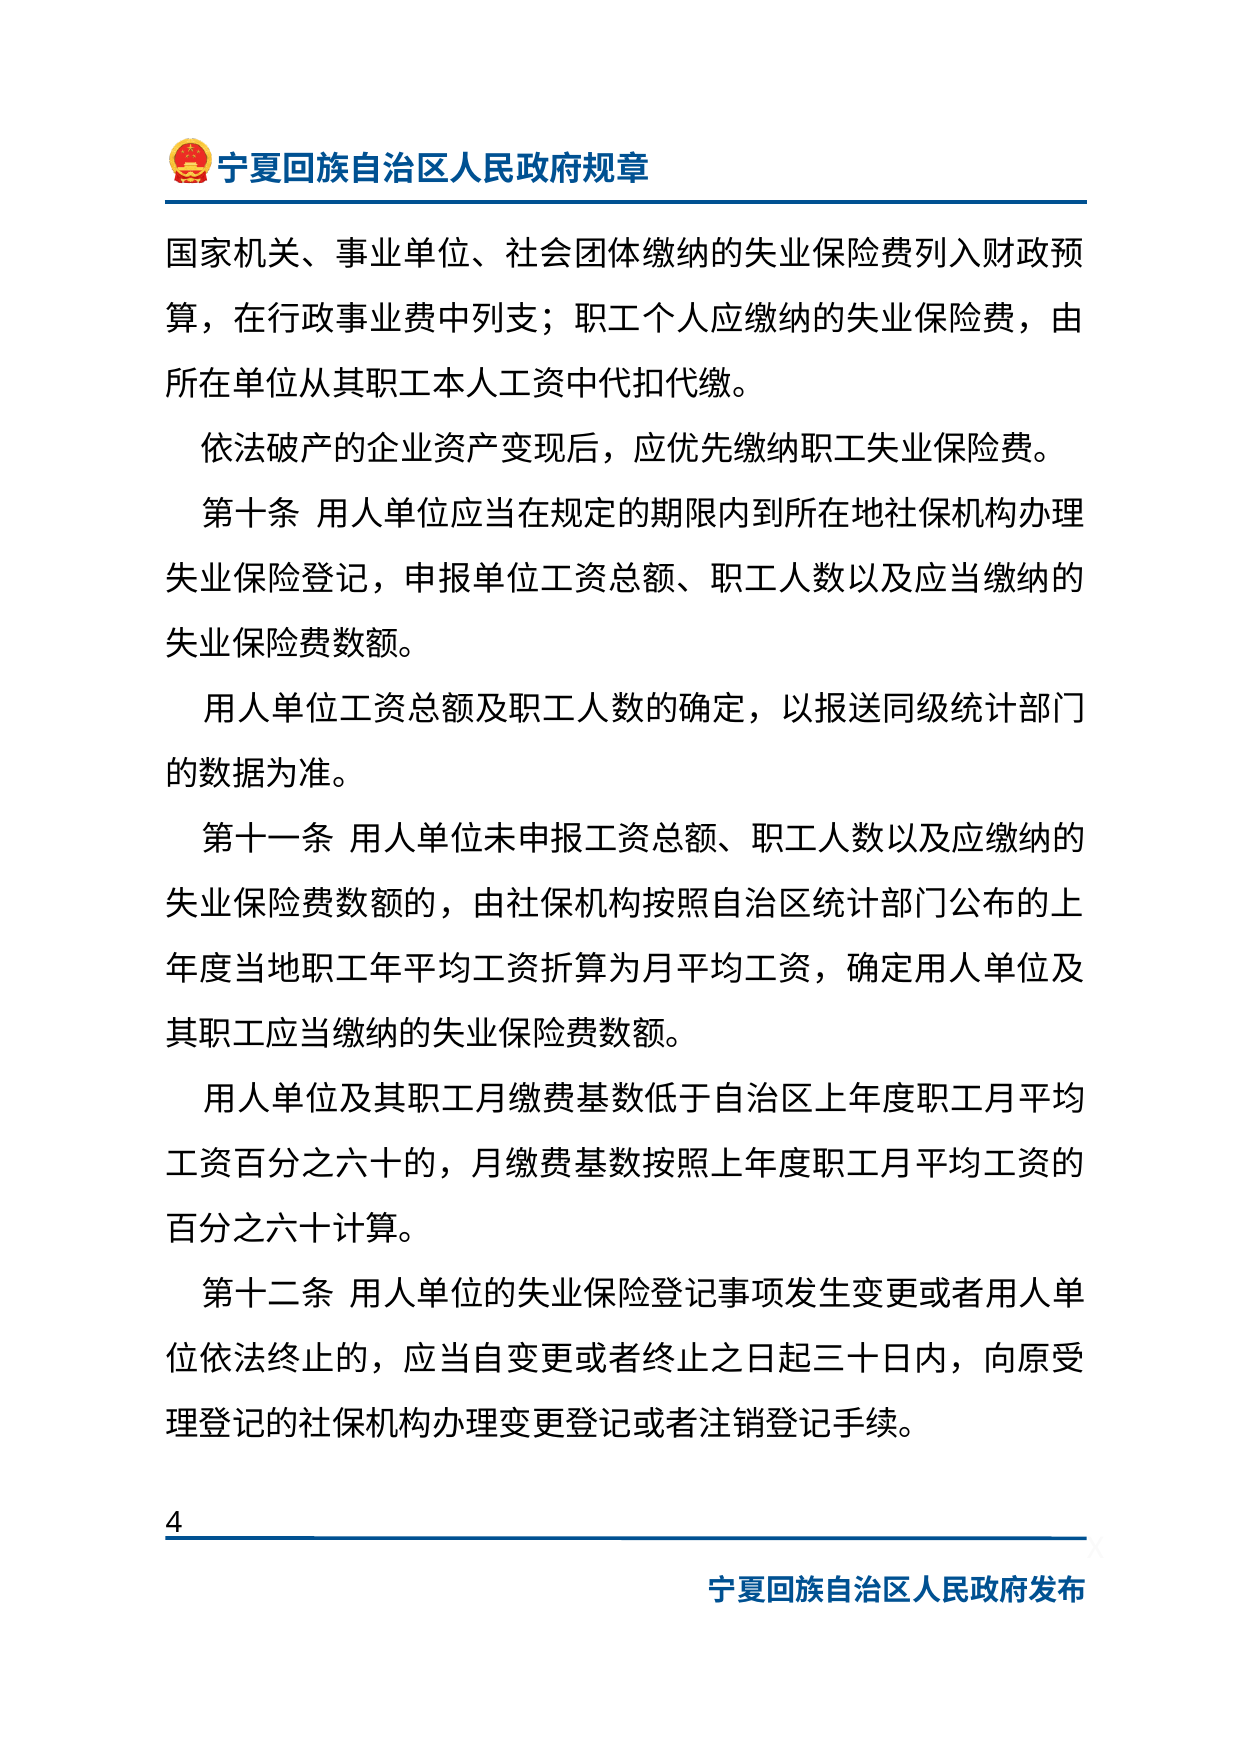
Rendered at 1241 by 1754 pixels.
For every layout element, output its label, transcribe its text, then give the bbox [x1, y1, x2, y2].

text 用人单位及其职工月缴费基数低于自治区上年度职工月平均工资百分之六十的，月缴费基数按照上年度职工月平均工资的百分之六十计算。 [165, 1064, 1087, 1259]
picture [165, 136, 216, 187]
text 依法破产的企业资产变现后，应优先缴纳职工失业保险费。 [165, 414, 1087, 479]
text 第十二条 用人单位的失业保险登记事项发生变更或者用人单位依法终止的，应当自变更或者终止之日起三十日内，向原受理登记的社保机构办理变更登记或者注销登记手续。 [165, 1259, 1087, 1454]
text 第十一条 用人单位未申报工资总额、职工人数以及应缴纳的失业保险费数额的，由社保机构按照自治区统计部门公布的上年度当地职工年平均工资折算为月平均工资，确定用人单位及其职工应当缴纳的失业保险费数额。 [165, 804, 1087, 1064]
text 城镇企业及民办非企业单位缴纳的失业保险费在税前列支；国家机关、事业单位、社会团体缴纳的失业保险费列入财政预算，在行政事业费中列支；职工个人应缴纳的失业保险费，由所在单位从其职工本人工资中代扣代缴。 [165, 219, 1087, 414]
text 第十条 用人单位应当在规定的期限内到所在地社保机构办理失业保险登记，申报单位工资总额、职工人数以及应当缴纳的失业保险费数额。 [165, 479, 1087, 674]
text 用人单位工资总额及职工人数的确定，以报送同级统计部门的数据为准。 [165, 674, 1087, 804]
